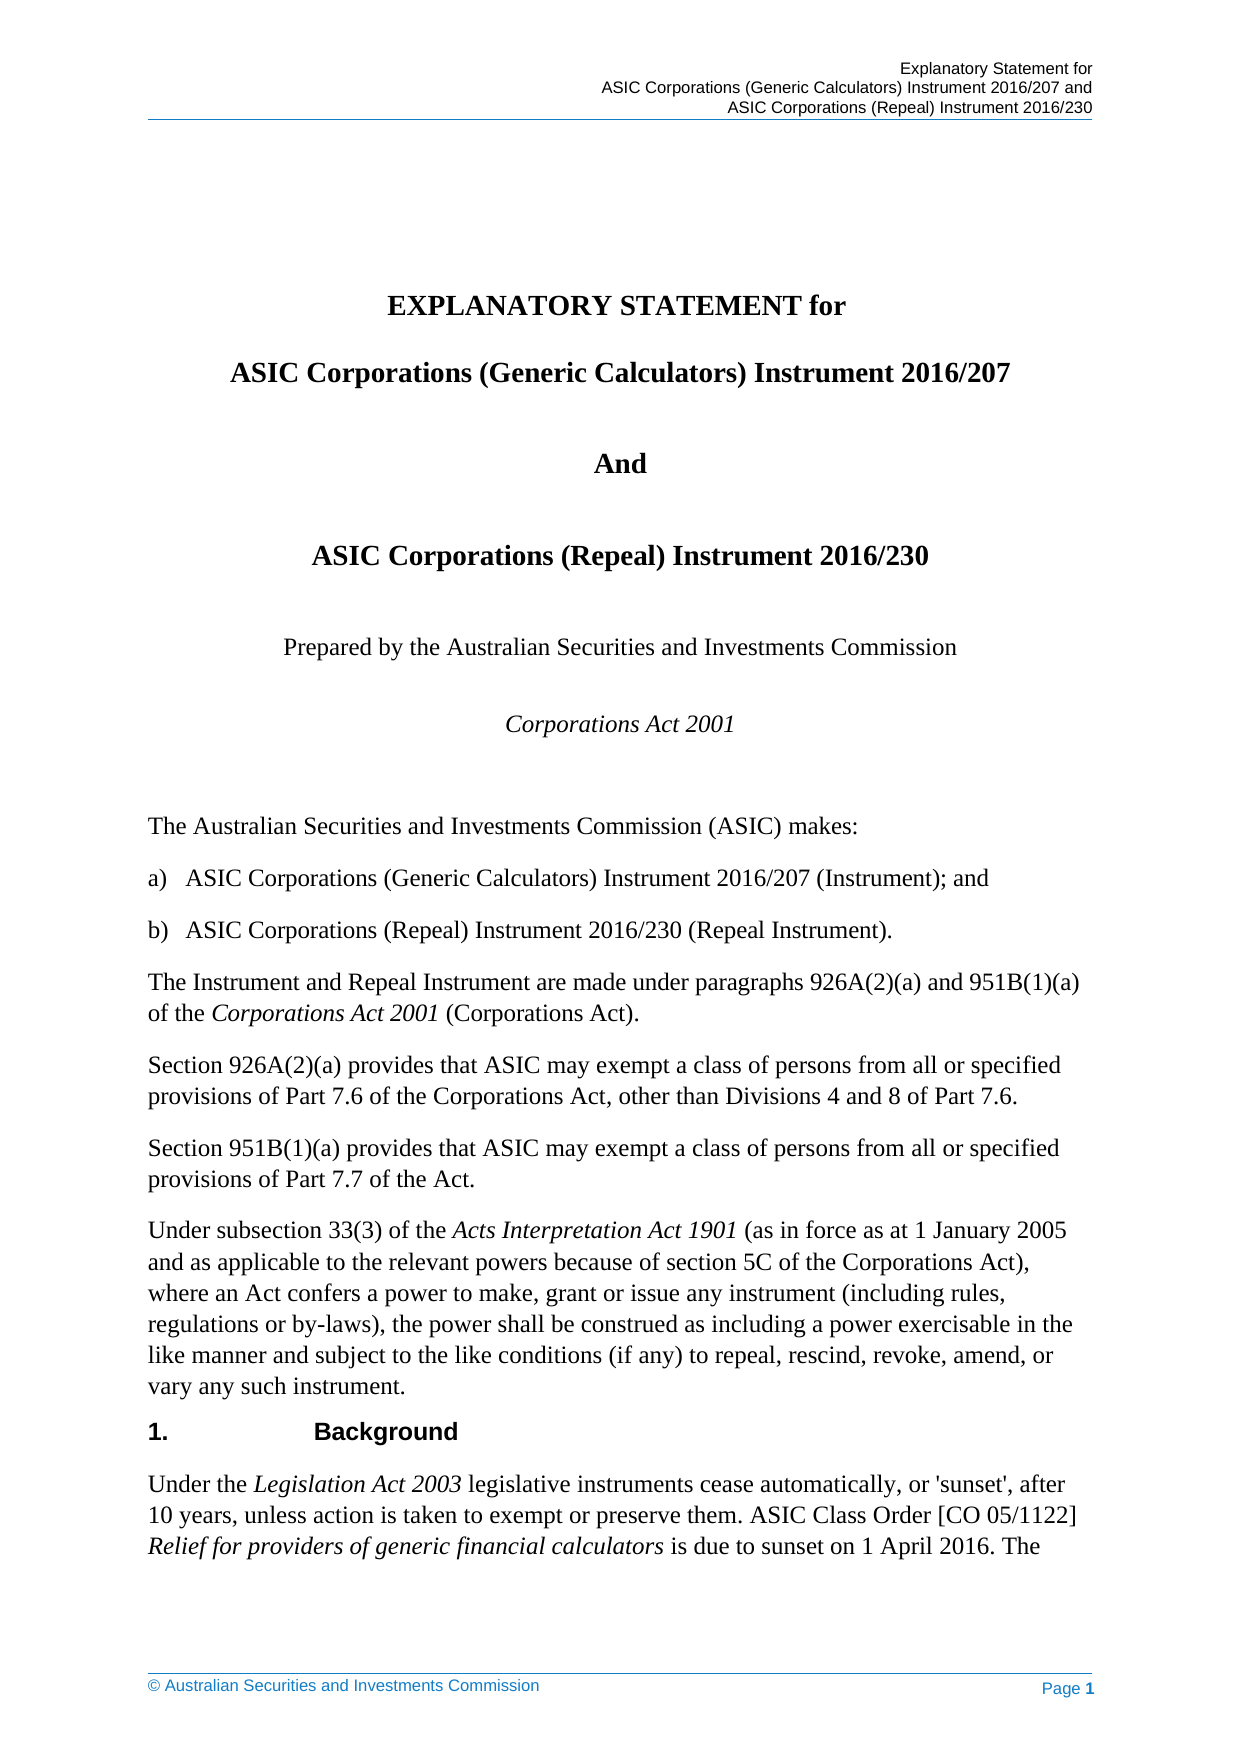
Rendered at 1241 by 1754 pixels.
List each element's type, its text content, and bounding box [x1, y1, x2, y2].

text Under subsection 33(3) of the Acts Interpretation Act 1901 (as in force as at 1 January 2005 and as applicable to the relevant powers because of section 5C of the Corporations Act), where an Act confers a power to make, grant or issue any instrument (including rules, regulations or by-laws), the power shall be construed as including a power exercisable in the like manner and subject to the like conditions (if any) to repeal, rescind, revoke, amend, or vary any such instrument. [148, 1216, 1092, 1399]
text EXPLANATORY STATEMENT for ASIC Corporations (Generic Calculators) Instrument 2016/207 [148, 288, 1092, 388]
text ASIC Corporations (Repeal) Instrument 2016/230 [148, 538, 1092, 572]
list Background [148, 1417, 1092, 1446]
list ASIC Corporations (Generic Calculators) Instrument 2016/207 (Instrument); and [148, 863, 1092, 892]
list ASIC Corporations (Repeal) Instrument 2016/230 (Repeal Instrument). [148, 915, 1092, 944]
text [148, 1466, 1092, 1560]
text And [148, 447, 1092, 480]
text The Instrument and Repeal Instrument are made under paragraphs 926A(2)(a) and 951B(1)(a) of the Corporations Act 2001 (Corporations Act). [148, 967, 1092, 1027]
text Prepared by the Australian Securities and Investments Commission [148, 630, 1092, 661]
text The Australian Securities and Investments Commission (ASIC) makes: [148, 811, 1092, 840]
text Corporations Act 2001 [148, 709, 1092, 738]
text Section 951B(1)(a) provides that ASIC may exempt a class of persons from all or specified provisions of Part 7.7 of the Act. [148, 1133, 1092, 1192]
text Section 926A(2)(a) provides that ASIC may exempt a class of persons from all or specified provisions of Part 7.6 of the Corporations Act, other than Divisions 4 and 8 of Part 7.6. [148, 1050, 1092, 1109]
